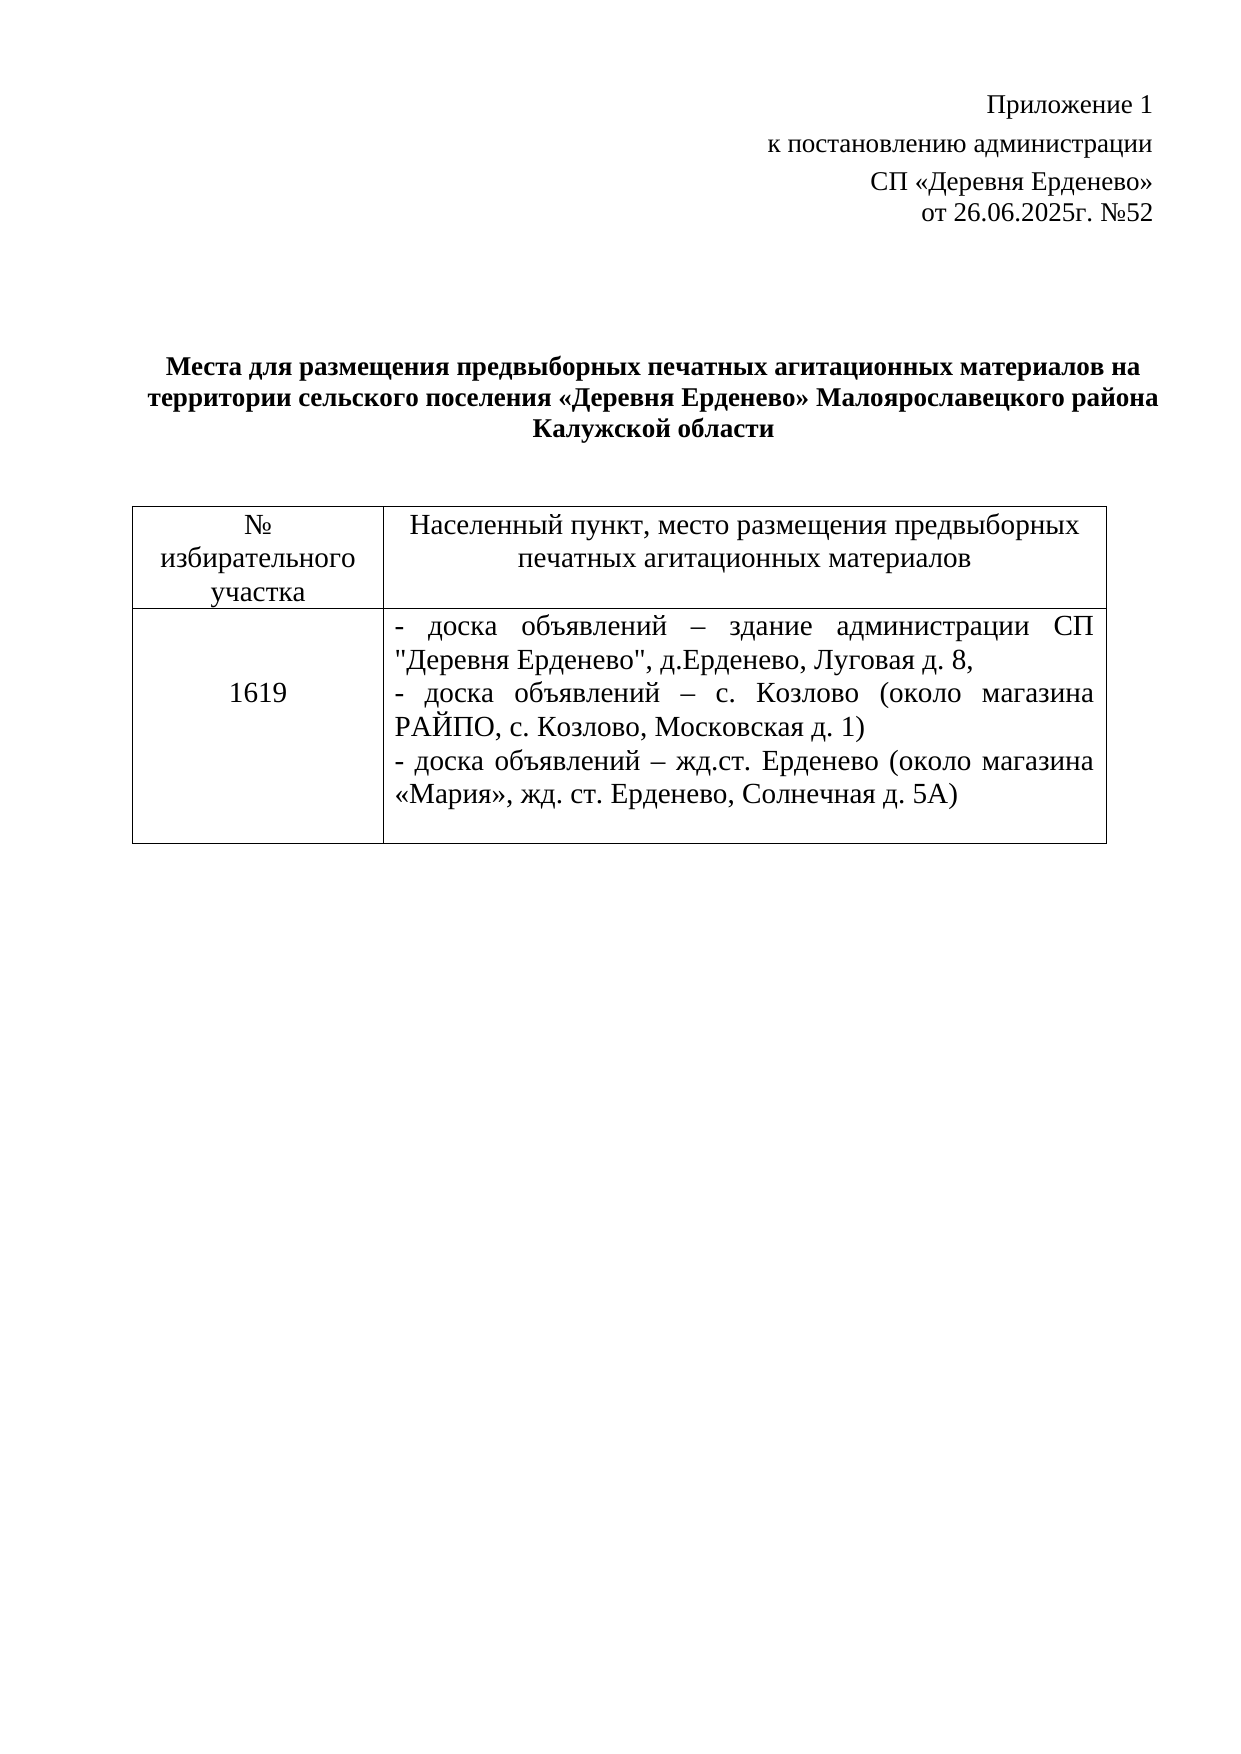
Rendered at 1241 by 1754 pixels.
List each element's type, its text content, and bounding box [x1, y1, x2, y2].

text Приложение 1 [144, 89, 1153, 120]
table_header Населенный пункт, место размещения предвыборных печатных агитационных материалов [384, 507, 1106, 607]
table_cell - доска объявлений – здание администрации СП "Деревня Ерденево", д.Ерденево, Луговая д. 8, - доска объявлений – с. Козлово (около магазина РАЙПО, с. Козлово, Московская д. 1) - доска объявлений – жд.ст. Ерденево (около магазина «Мария», жд. ст. Ерденево, Солнечная д. 5А) [384, 609, 1106, 843]
text к постановлению администрации [144, 127, 1153, 158]
text Места для размещения предвыборных печатных агитационных материалов на территории сельского поселения «Деревня Ерденево» Малоярославецкого района Калужской области [144, 350, 1163, 443]
table_cell 1619 [133, 609, 383, 843]
text СП «Деревня Ерденево» [144, 165, 1153, 196]
table_header № избирательного участка [133, 507, 383, 607]
text от 26.06.2025г. №52 [144, 196, 1153, 227]
